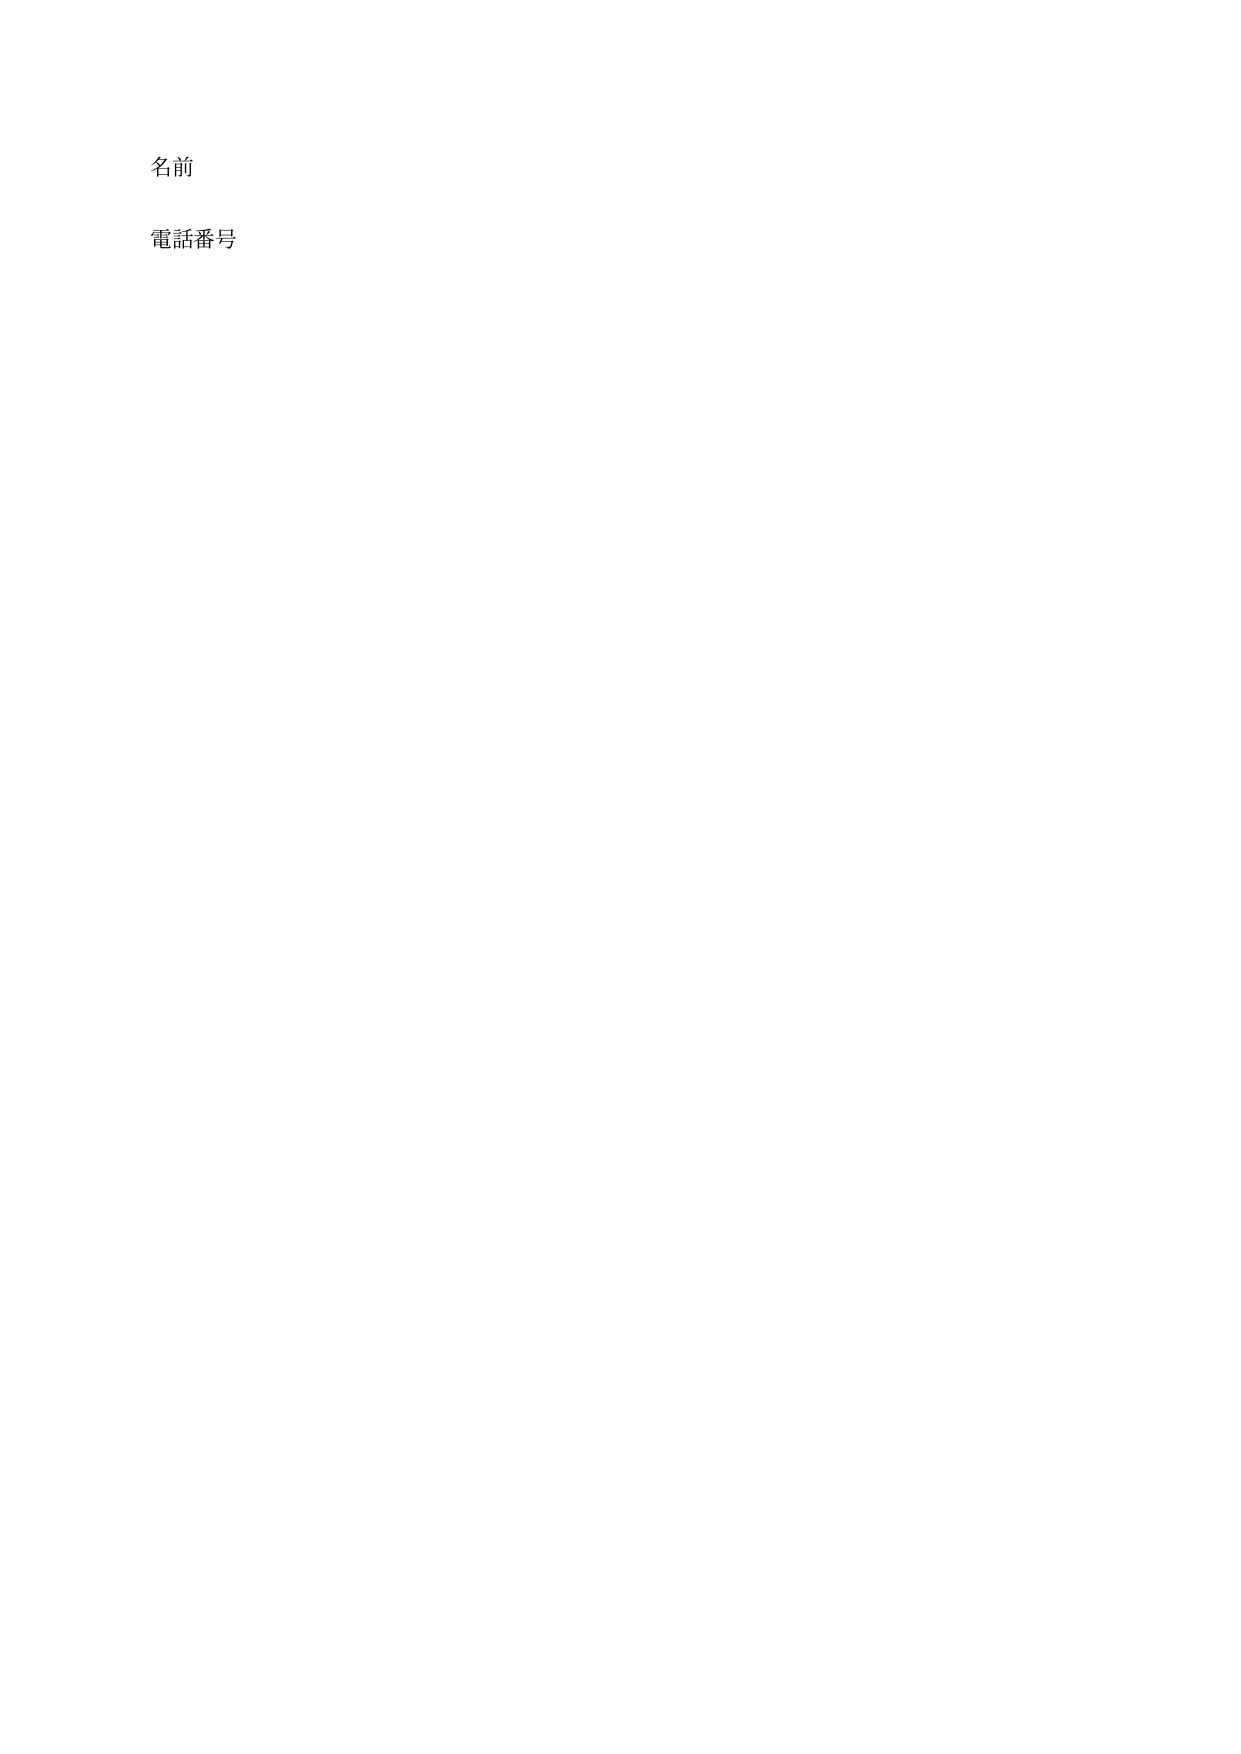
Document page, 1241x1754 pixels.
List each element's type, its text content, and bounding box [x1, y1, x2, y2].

text 名前 [150, 150, 1090, 181]
text 電話番号 [150, 222, 1090, 254]
